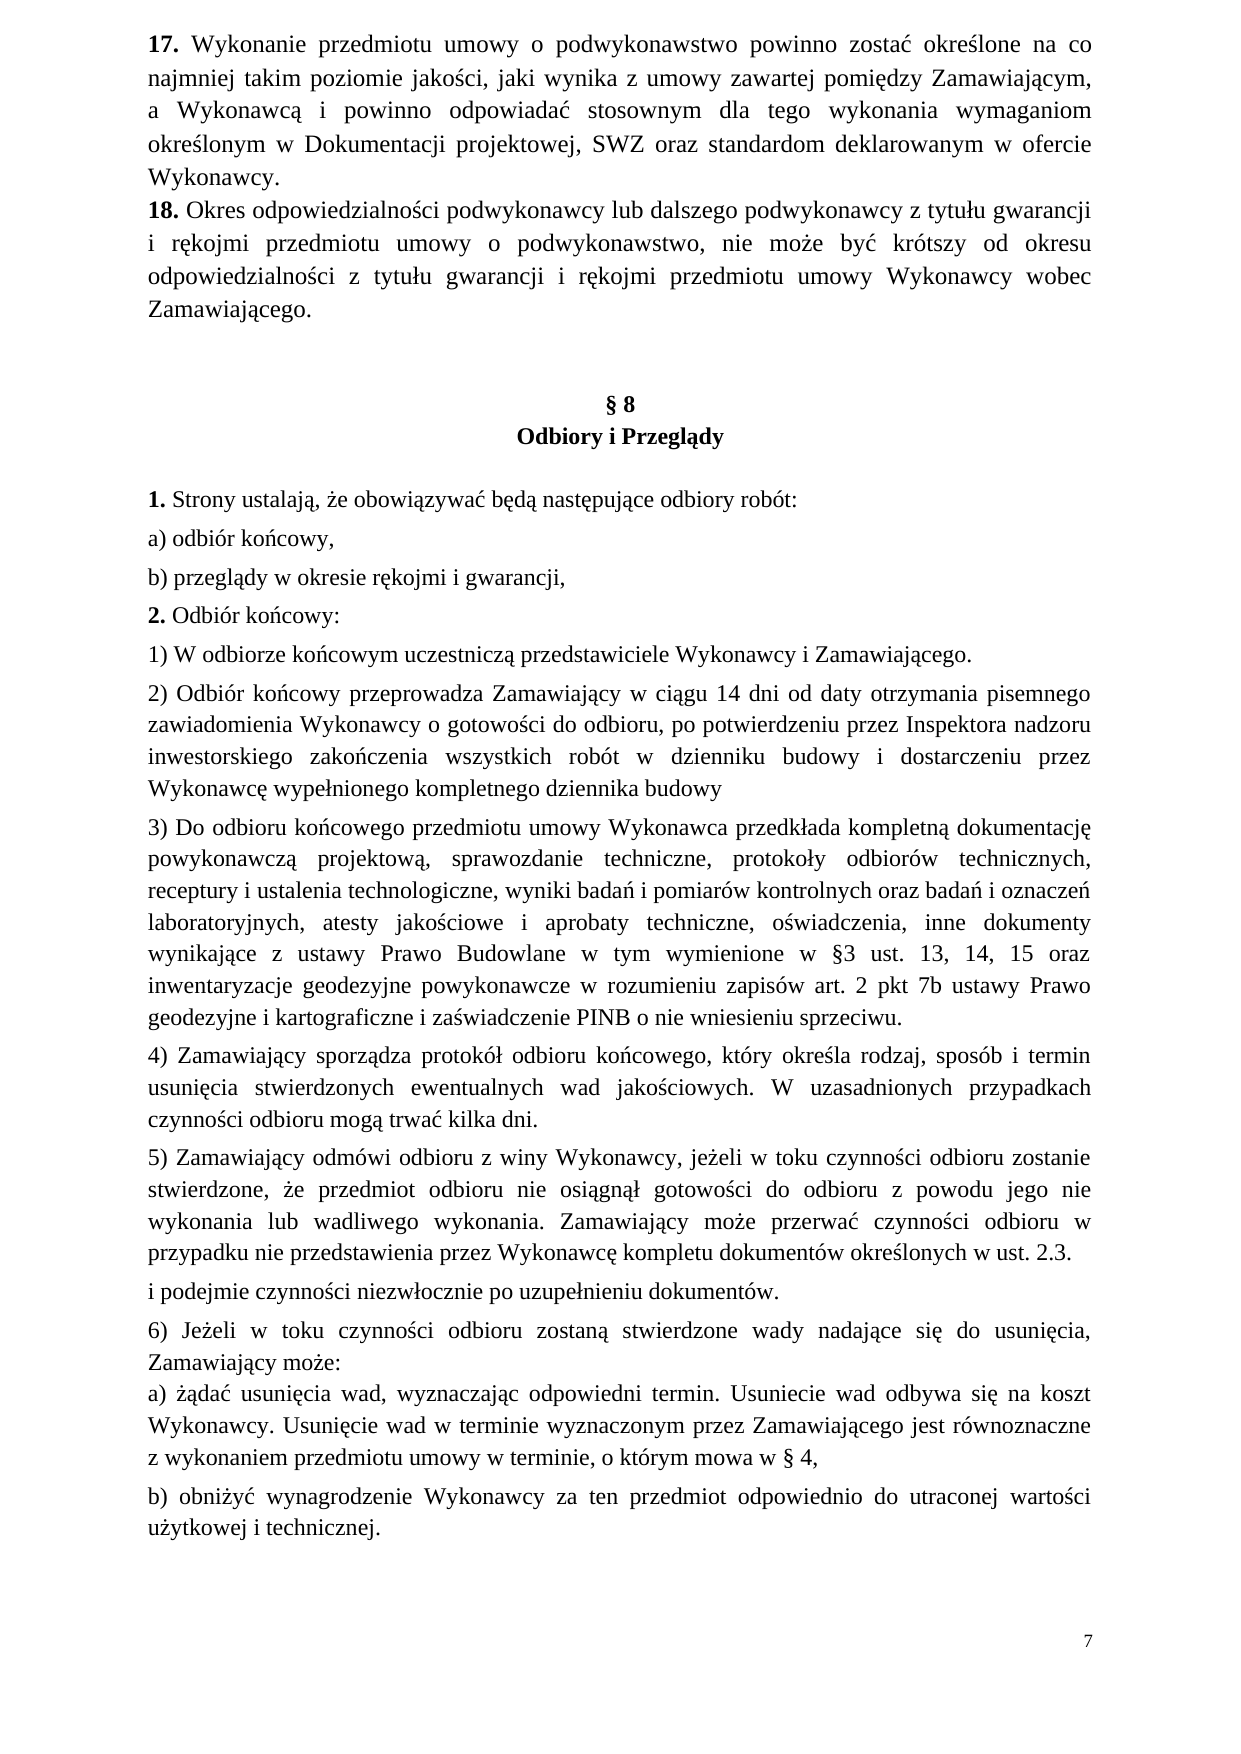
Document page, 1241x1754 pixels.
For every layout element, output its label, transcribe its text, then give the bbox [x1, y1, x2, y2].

text 1. Strony ustalają, że obowiązywać będą następujące odbiory robót: [148, 485, 1092, 513]
text 2) Odbiór końcowy przeprowadza Zamawiający w ciągu 14 dni od daty otrzymania pisemnego zawiadomienia Wykonawcy o gotowości do odbioru, po potwierdzeniu przez Inspektora nadzoru inwestorskiego zakończenia wszystkich robót w dzienniku budowy i dostarczeniu przez Wykonawcę wypełnionego kompletnego dziennika budowy [148, 679, 1092, 801]
text b) obniżyć wynagrodzenie Wykonawcy za ten przedmiot odpowiednio do utraconej wartości użytkowej i technicznej. [148, 1482, 1092, 1541]
text 6) Jeżeli w toku czynności odbioru zostaną stwierdzone wady nadające się do usunięcia, Zamawiający może: [148, 1316, 1092, 1375]
text 5) Zamawiający odmówi odbioru z winy Wykonawcy, jeżeli w toku czynności odbioru zostanie stwierdzone, że przedmiot odbioru nie osiągnął gotowości do odbioru z powodu jego nie wykonania lub wadliwego wykonania. Zamawiający może przerwać czynności odbioru w przypadku nie przedstawienia przez Wykonawcę kompletu dokumentów określonych w ust. 2.3. [148, 1143, 1092, 1266]
text a) żądać usunięcia wad, wyznaczając odpowiedni termin. Usuniecie wad odbywa się na koszt Wykonawcy. Usunięcie wad w terminie wyznaczonym przez Zamawiającego jest równoznaczne z wykonaniem przedmiotu umowy w terminie, o którym mowa w § 4, [148, 1379, 1092, 1470]
text Odbiory i Przeglądy [148, 422, 1092, 449]
text 4) Zamawiający sporządza protokół odbioru końcowego, który określa rodzaj, sposób i termin usunięcia stwierdzonych ewentualnych wad jakościowych. W uzasadnionych przypadkach czynności odbioru mogą trwać kilka dni. [148, 1041, 1092, 1132]
text 2. Odbiór końcowy: [148, 601, 1092, 629]
text § 8 [148, 390, 1092, 418]
text a) odbiór końcowy, [148, 524, 1092, 551]
text b) przeglądy w okresie rękojmi i gwarancji, [148, 563, 1092, 590]
text 1) W odbiorze końcowym uczestniczą przedstawiciele Wykonawcy i Zamawiającego. [148, 640, 1092, 668]
text 17. Wykonanie przedmiotu umowy o podwykonawstwo powinno zostać określone na co najmniej takim poziomie jakości, jaki wynika z umowy zawartej pomiędzy Zamawiającym, a Wykonawcą i powinno odpowiadać stosownym dla tego wykonania wymaganiom określonym w Dokumentacji projektowej, SWZ oraz standardom deklarowanym w ofercie Wykonawcy. [148, 29, 1092, 190]
text 3) Do odbioru końcowego przedmiotu umowy Wykonawca przedkłada kompletną dokumentację powykonawczą projektową, sprawozdanie techniczne, protokoły odbiorów technicznych, receptury i ustalenia technologiczne, wyniki badań i pomiarów kontrolnych oraz badań i oznaczeń laboratoryjnych, atesty jakościowe i aprobaty techniczne, oświadczenia, inne dokumenty wynikające z ustawy Prawo Budowlane w tym wymienione w §3 ust. 13, 14, 15 oraz inwentaryzacje geodezyjne powykonawcze w rozumieniu zapisów art. 2 pkt 7b ustawy Prawo geodezyjne i kartograficzne i zaświadczenie PINB o nie wniesieniu sprzeciwu. [148, 813, 1092, 1030]
text 18. Okres odpowiedzialności podwykonawcy lub dalszego podwykonawcy z tytułu gwarancji i rękojmi przedmiotu umowy o podwykonawstwo, nie może być krótszy od okresu odpowiedzialności z tytułu gwarancji i rękojmi przedmiotu umowy Wykonawcy wobec Zamawiającego. [148, 195, 1092, 322]
text i podejmie czynności niezwłocznie po uzupełnieniu dokumentów. [148, 1277, 1092, 1305]
